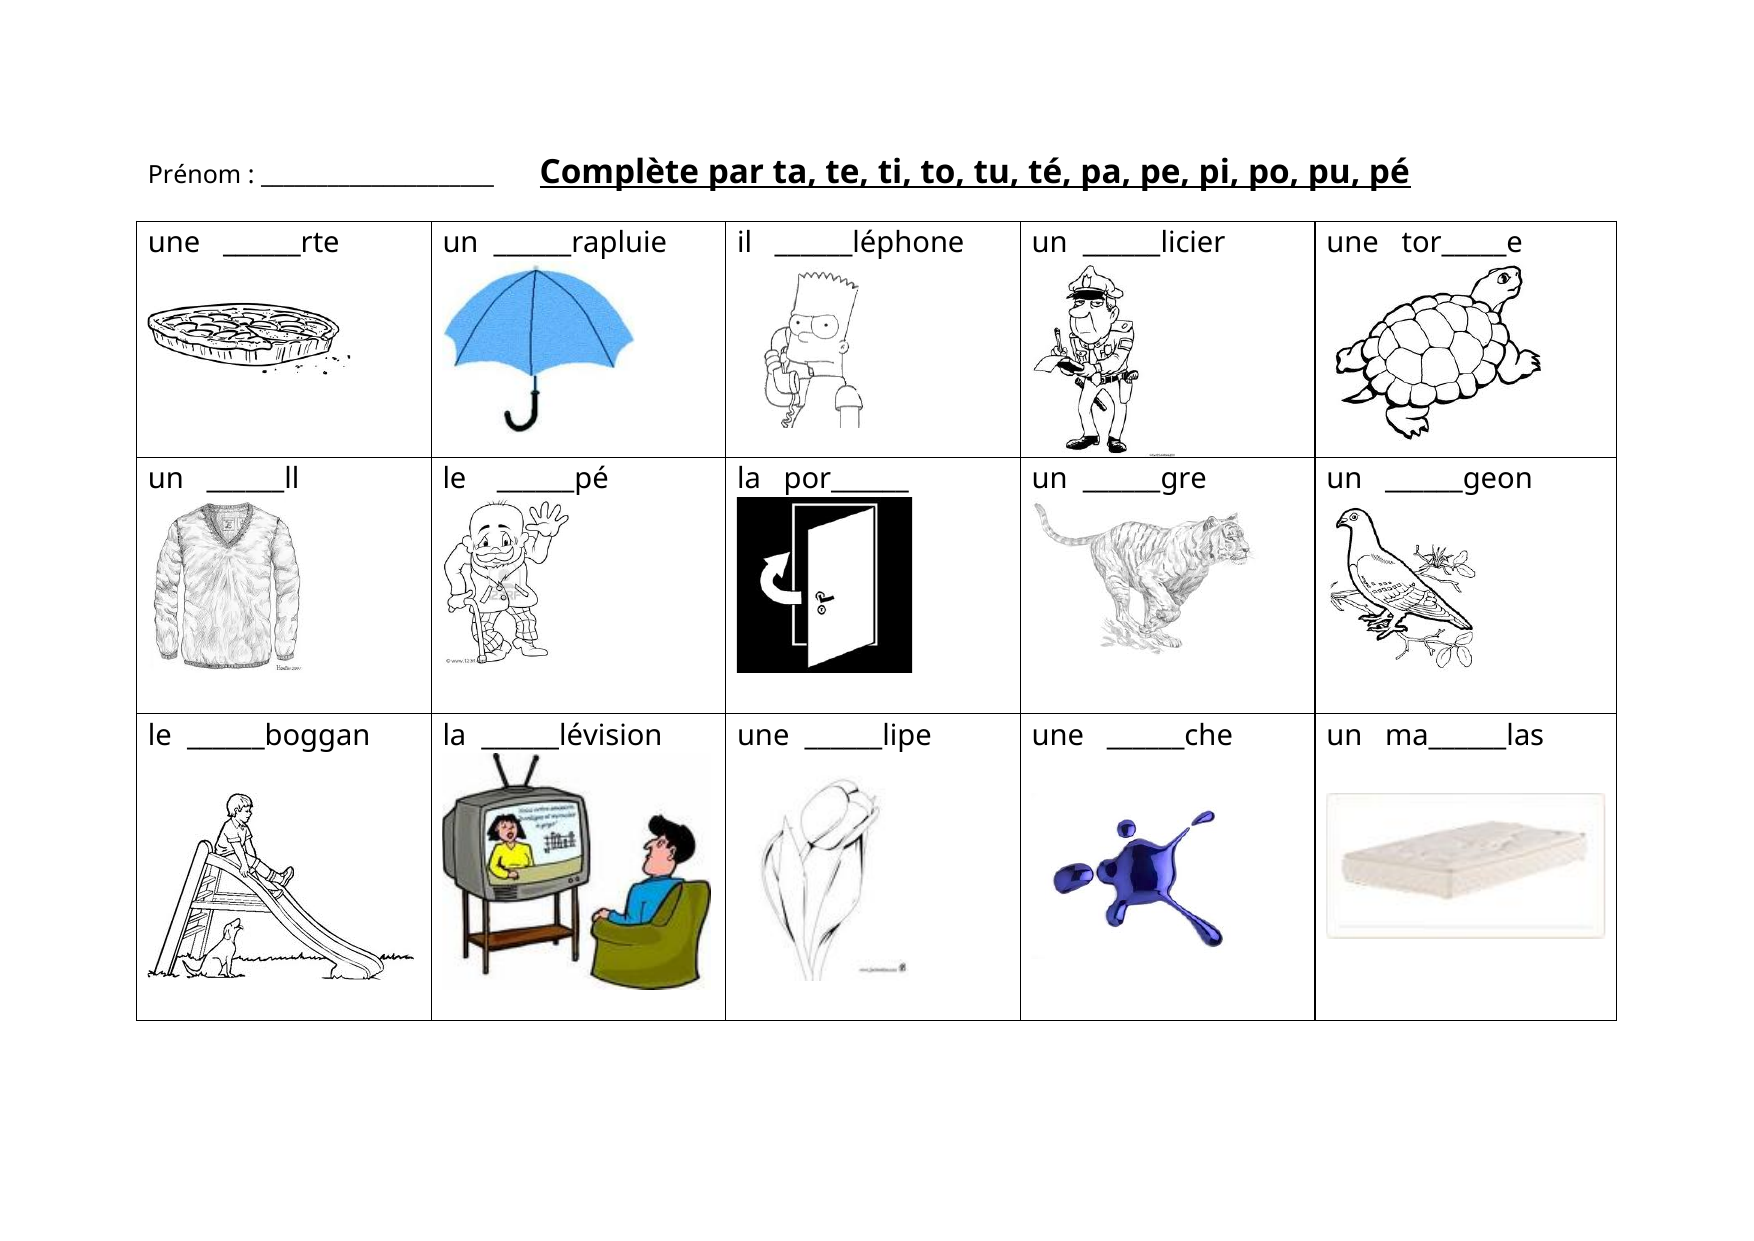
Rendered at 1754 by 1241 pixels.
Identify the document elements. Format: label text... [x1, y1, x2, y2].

table_header un ______rapluie [432, 222, 725, 457]
picture [1031, 261, 1175, 457]
picture [442, 753, 711, 990]
table_cell le ______boggan [137, 714, 431, 1019]
picture [147, 497, 307, 673]
table_cell un ma______las [1316, 714, 1616, 1019]
picture [1326, 497, 1478, 673]
table_cell la ______lévision [432, 714, 725, 1019]
picture [1326, 793, 1606, 939]
picture [442, 497, 570, 665]
picture [736, 261, 882, 428]
picture [736, 497, 913, 673]
table_cell un ______geon [1316, 458, 1616, 713]
table_cell un ______gre [1021, 458, 1314, 713]
picture [1031, 793, 1240, 959]
table_header une ______rte [137, 222, 431, 457]
text Prénom : _____________________ Complète par ta, te, ti, to, tu, té, pa, pe, pi, po, pu, pé [148, 148, 1606, 193]
table_cell un ______ll [137, 458, 431, 713]
table_cell une ______che [1021, 714, 1314, 1019]
table_header une tor_____e [1316, 222, 1616, 457]
table_cell la por______ [726, 458, 1020, 713]
table_header un ______licier [1021, 222, 1314, 457]
table_cell une ______lipe [726, 714, 1020, 1019]
picture [147, 261, 350, 416]
picture [736, 753, 913, 981]
picture [147, 793, 414, 980]
picture [442, 261, 635, 435]
table_header il ______léphone [726, 222, 1020, 457]
picture [1326, 261, 1549, 443]
table_cell le ______pé [432, 458, 725, 713]
picture [1031, 497, 1260, 656]
